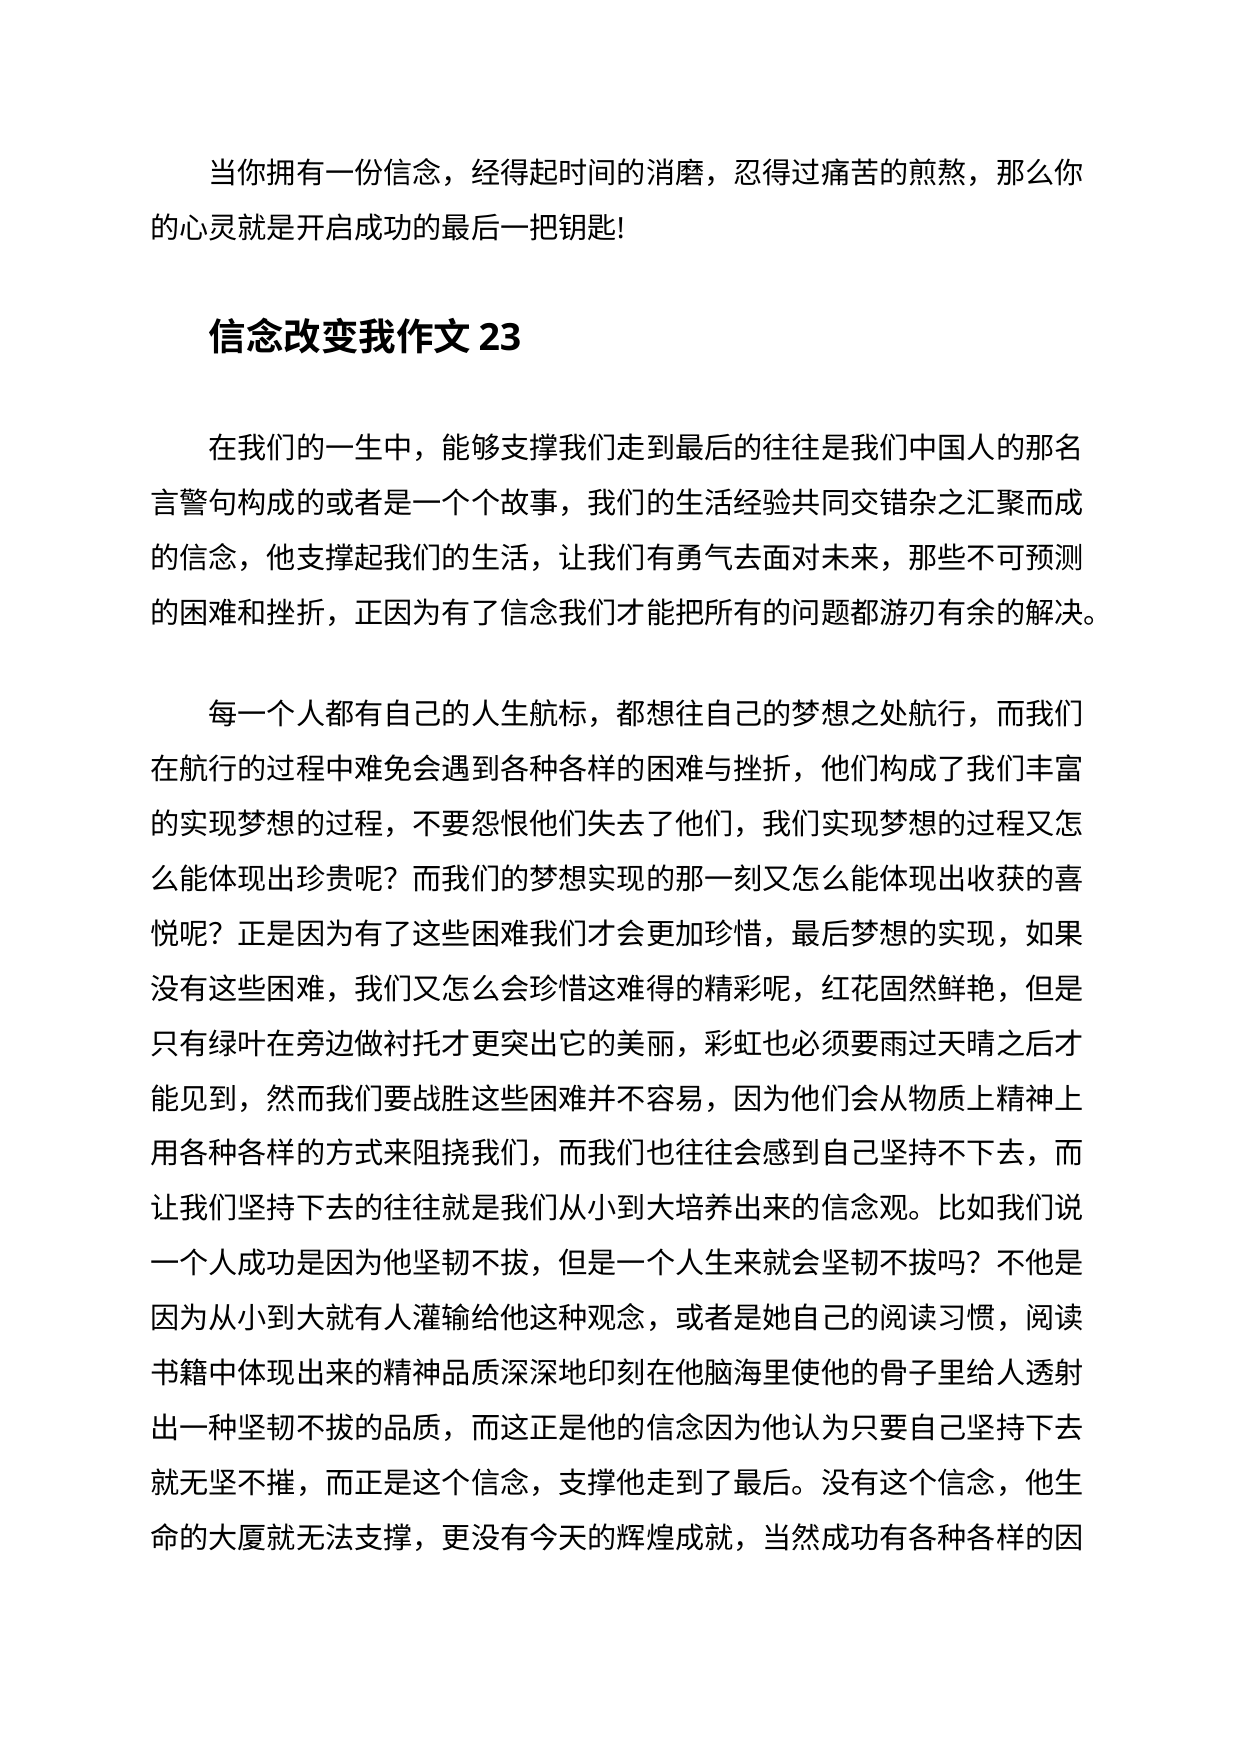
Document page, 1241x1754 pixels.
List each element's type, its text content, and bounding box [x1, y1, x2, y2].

text 当你拥有一份信念，经得起时间的消磨，忍得过痛苦的煎熬，那么你的心灵就是开启成功的最后一把钥匙! [150, 150, 1090, 247]
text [150, 691, 1090, 1557]
text 在我们的一生中，能够支撑我们走到最后的往往是我们中国人的那名言警句构成的或者是一个个故事，我们的生活经验共同交错杂之汇聚而成的信念，他支撑起我们的生活，让我们有勇气去面对未来，那些不可预测的困难和挫折，正因为有了信念我们才能把所有的问题都游刃有余的解决。 [150, 424, 1090, 631]
text 信念改变我作文23 [150, 307, 1090, 361]
